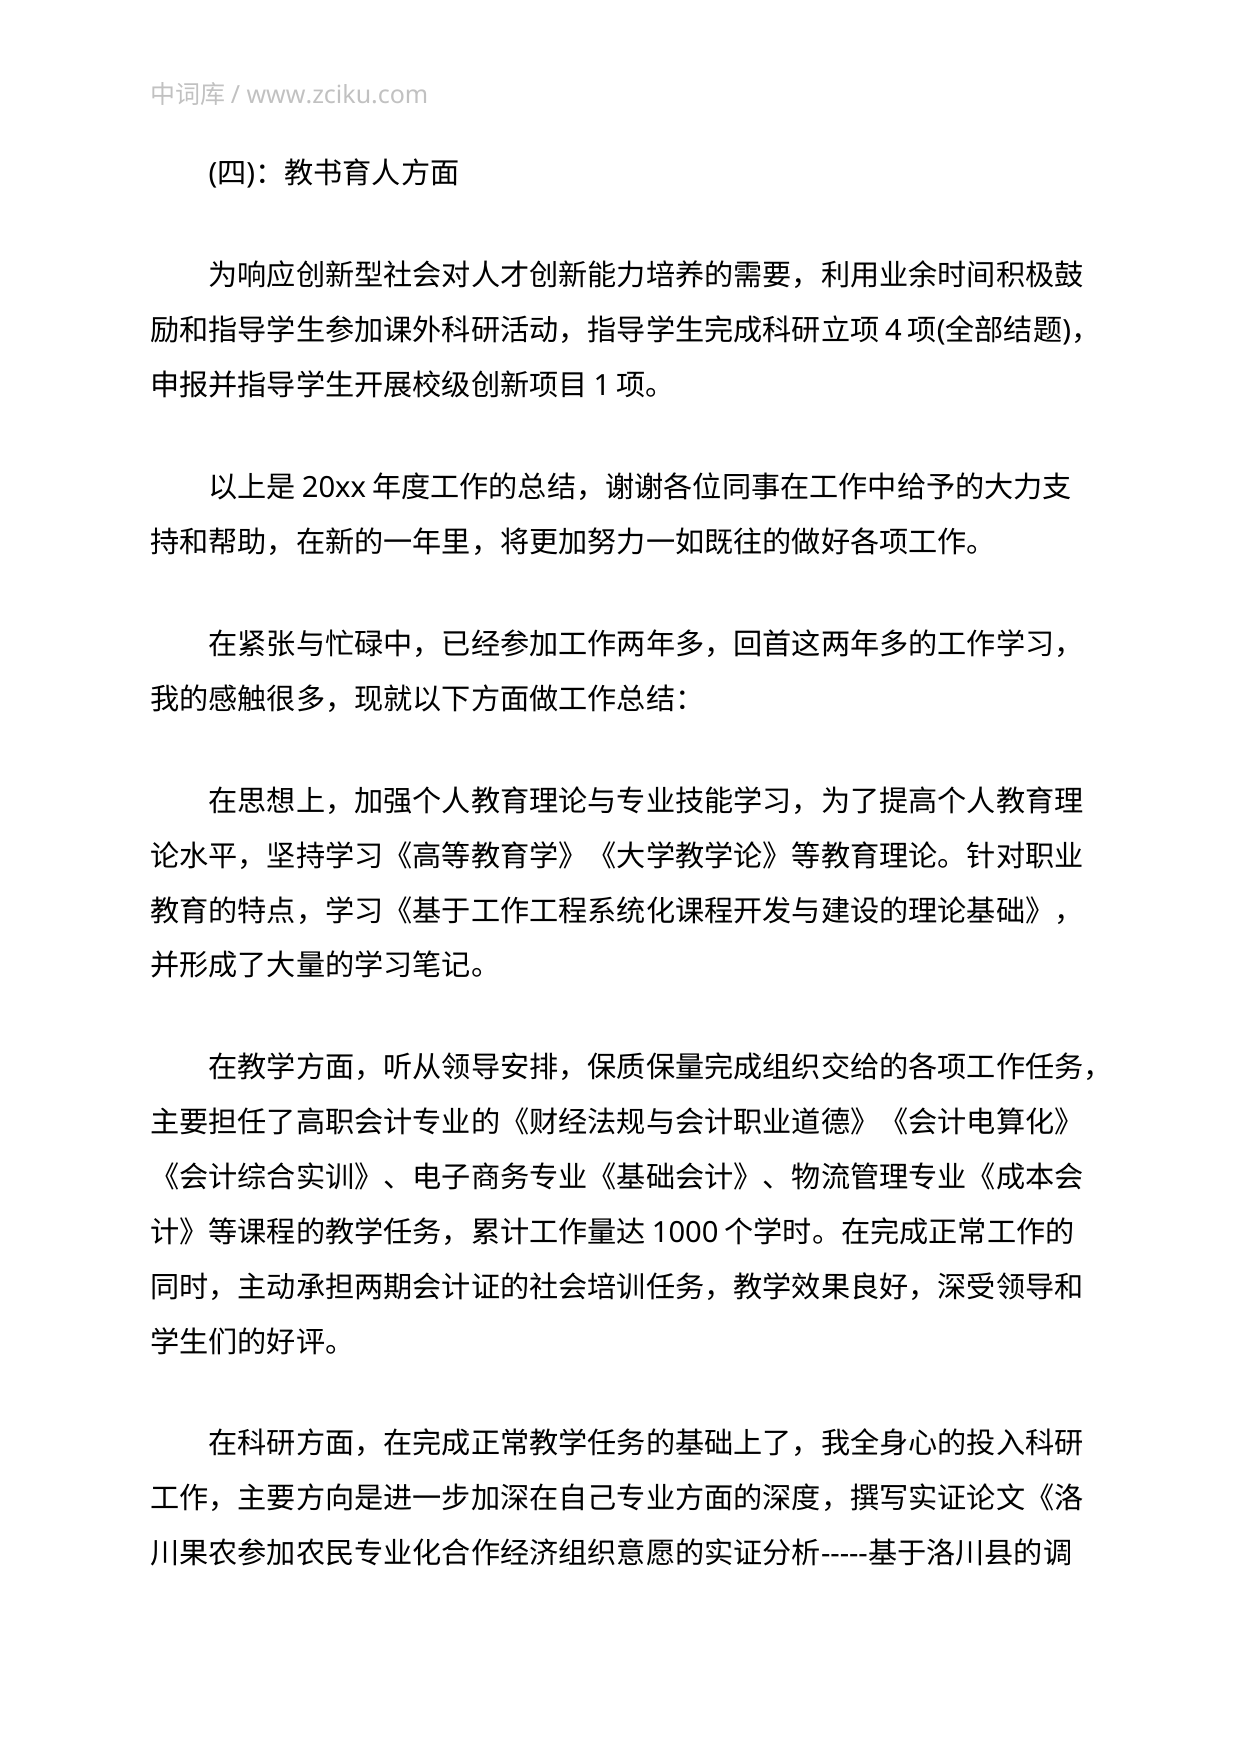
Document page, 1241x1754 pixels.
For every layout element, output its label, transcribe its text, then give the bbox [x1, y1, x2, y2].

text 为响应创新型社会对人才创新能力培养的需要，利用业余时间积极鼓励和指导学生参加课外科研活动，指导学生完成科研立项4项(全部结题)，申报并指导学生开展校级创新项目1项。 [150, 252, 1090, 404]
text (四)：教书育人方面 [150, 150, 1090, 192]
text 在思想上，加强个人教育理论与专业技能学习，为了提高个人教育理论水平，坚持学习《高等教育学》《大学教学论》等教育理论。针对职业教育的特点，学习《基于工作工程系统化课程开发与建设的理论基础》，并形成了大量的学习笔记。 [150, 777, 1090, 984]
text 在紧张与忙碌中，已经参加工作两年多，回首这两年多的工作学习，我的感触很多，现就以下方面做工作总结： [150, 621, 1090, 718]
text 以上是20xx年度工作的总结，谢谢各位同事在工作中给予的大力支持和帮助，在新的一年里，将更加努力一如既往的做好各项工作。 [150, 464, 1090, 561]
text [150, 1420, 1090, 1572]
text 在教学方面，听从领导安排，保质保量完成组织交给的各项工作任务，主要担任了高职会计专业的《财经法规与会计职业道德》《会计电算化》《会计综合实训》、电子商务专业《基础会计》、物流管理专业《成本会计》等课程的教学任务，累计工作量达1000个学时。在完成正常工作的同时，主动承担两期会计证的社会培训任务，教学效果良好，深受领导和学生们的好评。 [150, 1044, 1090, 1361]
